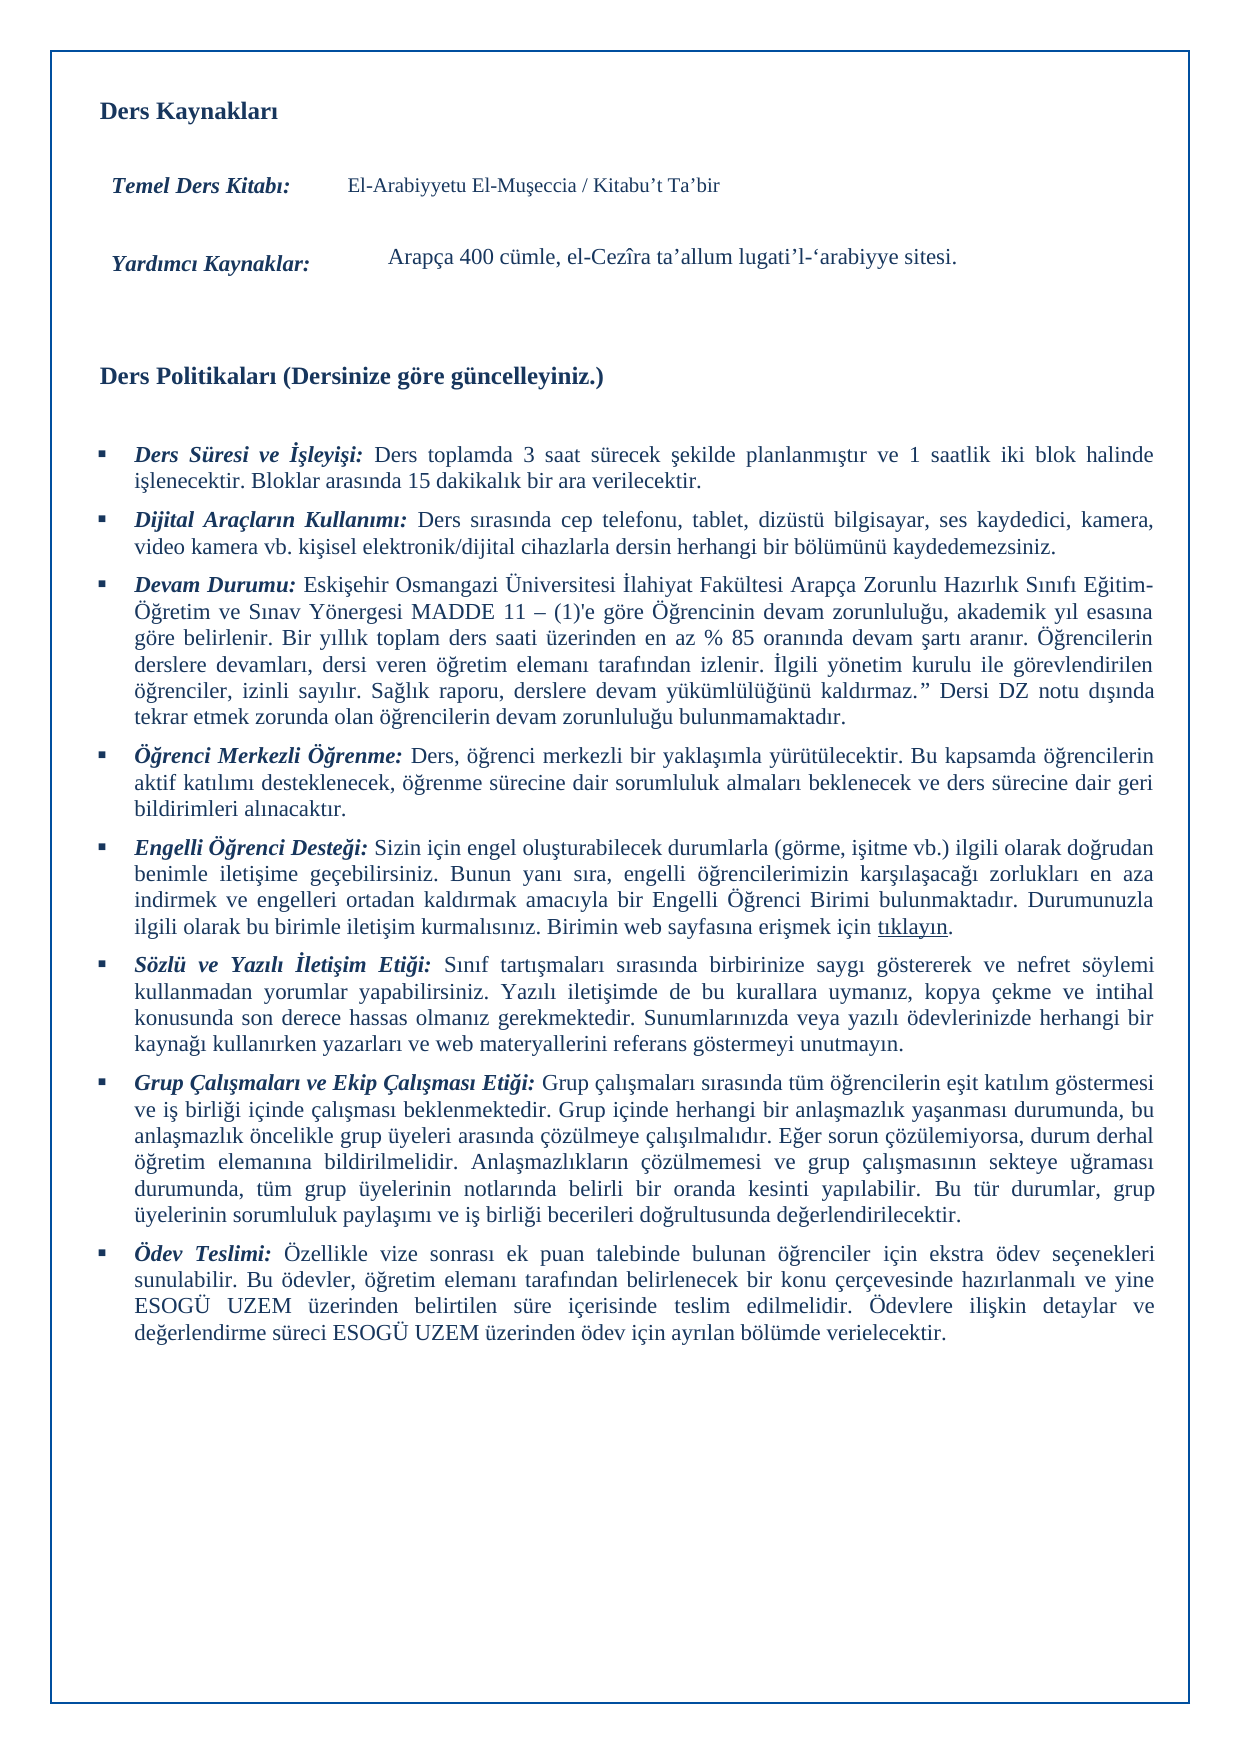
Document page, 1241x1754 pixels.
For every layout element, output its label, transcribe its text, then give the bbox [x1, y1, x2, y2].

table_cell Yardımcı Kaynaklar: [100, 211, 336, 308]
list Grup Çalışmaları ve Ekip Çalışması Etiği: Grup çalışmaları sırasında tüm öğrencilerin eşit katılım göstermesi ve iş birliği içinde çalışması beklenmektedir. Grup içinde herhangi bir anlaşmazlık yaşanması durumunda, bu anlaşmazlık öncelikle grup üyeleri arasında çözülmeye çalışılmalıdır. Eğer sorun çözülemiyorsa, durum derhal öğretim elemanına bildirilmelidir. Anlaşmazlıkların çözülmemesi ve grup çalışmasının sekteye uğraması durumunda, tüm grup üyelerinin notlarında belirli bir oranda kesinti yapılabilir. Bu tür durumlar, grup üyelerinin sorumluluk paylaşımı ve iş birliği becerileri doğrultusunda değerlendirilecektir. [97, 1069, 1156, 1227]
subtitle Ders Politikaları (Dersinize göre güncelleyiniz.) [59, 361, 1181, 390]
list Sözlü ve Yazılı İletişim Etiği: Sınıf tartışmaları sırasında birbirinize saygı göstererek ve nefret söylemi kullanmadan yorumlar yapabilirsiniz. Yazılı iletişimde de bu kurallara uymanız, kopya çekme ve intihal konusunda son derece hassas olmanız gerekmektedir. Sunumlarınızda veya yazılı ödevlerinizde herhangi bir kaynağı kullanırken yazarları ve web materyallerini referans göstermeyi unutmayın. [97, 951, 1156, 1057]
list Dijital Araçların Kullanımı: Ders sırasında cep telefonu, tablet, dizüstü bilgisayar, ses kaydedici, kamera, video kamera vb. kişisel elektronik/dijital cihazlarla dersin herhangi bir bölümünü kaydedemezsiniz. [97, 506, 1156, 559]
list Ders Süresi ve İşleyişi: Ders toplamda 3 saat sürecek şekilde planlanmıştır ve 1 saatlik iki blok halinde işlenecektir. Bloklar arasında 15 dakikalık bir ara verilecektir. [97, 441, 1156, 494]
subtitle Ders Kaynakları [99, 96, 1181, 125]
table_header Temel Ders Kitabı: [100, 151, 336, 211]
table_header El-Arabiyyetu El-Muşeccia / Kitabu’t Ta’bir [336, 151, 1188, 211]
table_cell Arapça 400 cümle, el-Cezîra ta’allum lugati’l-‘arabiyye sitesi. [336, 211, 1188, 308]
list Engelli Öğrenci Desteği: Sizin için engel oluşturabilecek durumlarla (görme, işitme vb.) ilgili olarak doğrudan benimle iletişime geçebilirsiniz. Bunun yanı sıra, engelli öğrencilerimizin karşılaşacağı zorlukları en aza indirmek ve engelleri ortadan kaldırmak amacıyla bir Engelli Öğrenci Birimi bulunmaktadır. Durumunuzla ilgili olarak bu birimle iletişim kurmalısınız. Birimin web sayfasına erişmek için tıklayın. [97, 834, 1155, 939]
list Ödev Teslimi: Özellikle vize sonrası ek puan talebinde bulunan öğrenciler için ekstra ödev seçenekleri sunulabilir. Bu ödevler, öğretim elemanı tarafından belirlenecek bir konu çerçevesinde hazırlanmalı ve yine ESOGÜ UZEM üzerinden belirtilen süre içerisinde teslim edilmelidir. Ödevlere ilişkin detaylar ve değerlendirme süreci ESOGÜ UZEM üzerinden ödev için ayrılan bölümde verielecektir. [97, 1240, 1156, 1345]
list Öğrenci Merkezli Öğrenme: Ders, öğrenci merkezli bir yaklaşımla yürütülecektir. Bu kapsamda öğrencilerin aktif katılımı desteklenecek, öğrenme sürecine dair sorumluluk almaları beklenecek ve ders sürecine dair geri bildirimleri alınacaktır. [97, 742, 1155, 821]
list Devam Durumu: Eskişehir Osmangazi Üniversitesi İlahiyat Fakültesi Arapça Zorunlu Hazırlık Sınıfı Eğitim-Öğretim ve Sınav Yönergesi MADDE 11 – (1)'e göre Öğrencinin devam zorunluluğu, akademik yıl esasına göre belirlenir. Bir yıllık toplam ders saati üzerinden en az % 85 oranında devam şartı aranır. Öğrencilerin derslere devamları, dersi veren öğretim elemanı tarafından izlenir. İlgili yönetim kurulu ile görevlendirilen öğrenciler, izinli sayılır. Sağlık raporu, derslere devam yükümlülüğünü kaldırmaz.” Dersi DZ notu dışında tekrar etmek zorunda olan öğrencilerin devam zorunluluğu bulunmamaktadır. [97, 572, 1155, 730]
